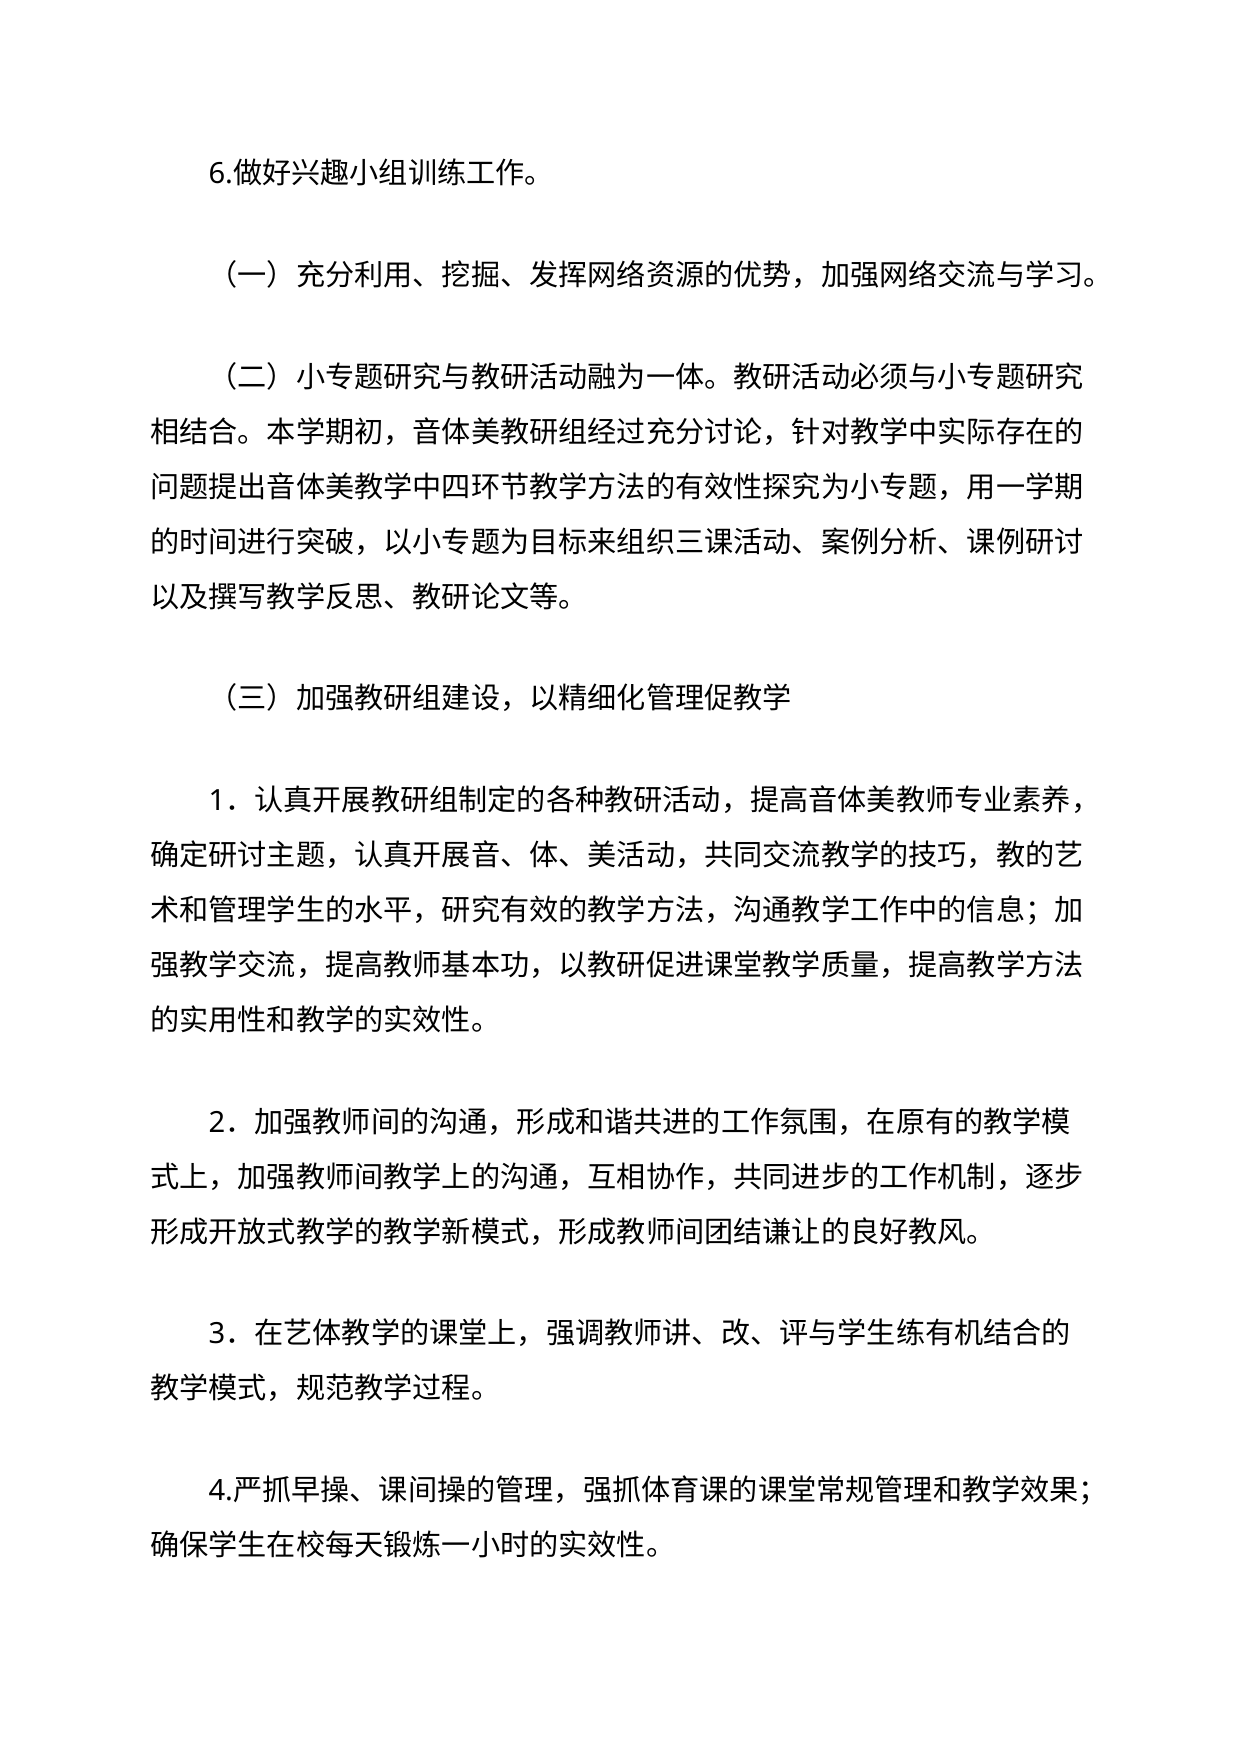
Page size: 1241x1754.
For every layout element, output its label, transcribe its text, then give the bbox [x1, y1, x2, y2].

text 1．认真开展教研组制定的各种教研活动，提高音体美教师专业素养，确定研讨主题，认真开展音、体、美活动，共同交流教学的技巧，教的艺术和管理学生的水平，研究有效的教学方法，沟通教学工作中的信息；加强教学交流，提高教师基本功，以教研促进课堂教学质量，提高教学方法的实用性和教学的实效性。 [150, 777, 1090, 1039]
text 2．加强教师间的沟通，形成和谐共进的工作氛围，在原有的教学模式上，加强教师间教学上的沟通，互相协作，共同进步的工作机制，逐步形成开放式教学的教学新模式，形成教师间团结谦让的良好教风。 [150, 1098, 1090, 1251]
text （三）加强教研组建设，以精细化管理促教学 [150, 675, 1090, 717]
text （二）小专题研究与教研活动融为一体。教研活动必须与小专题研究相结合。本学期初，音体美教研组经过充分讨论，针对教学中实际存在的问题提出音体美教学中四环节教学方法的有效性探究为小专题，用一学期的时间进行突破，以小专题为目标来组织三课活动、案例分析、课例研讨以及撰写教学反思、教研论文等。 [150, 354, 1090, 616]
text （一）充分利用、挖掘、发挥网络资源的优势，加强网络交流与学习。 [150, 252, 1090, 294]
text 6.做好兴趣小组训练工作。 [150, 150, 1090, 192]
text 3．在艺体教学的课堂上，强调教师讲、改、评与学生练有机结合的教学模式，规范教学过程。 [150, 1310, 1090, 1407]
text 4.严抓早操、课间操的管理，强抓体育课的课堂常规管理和教学效果；确保学生在校每天锻炼一小时的实效性。 [150, 1467, 1090, 1564]
